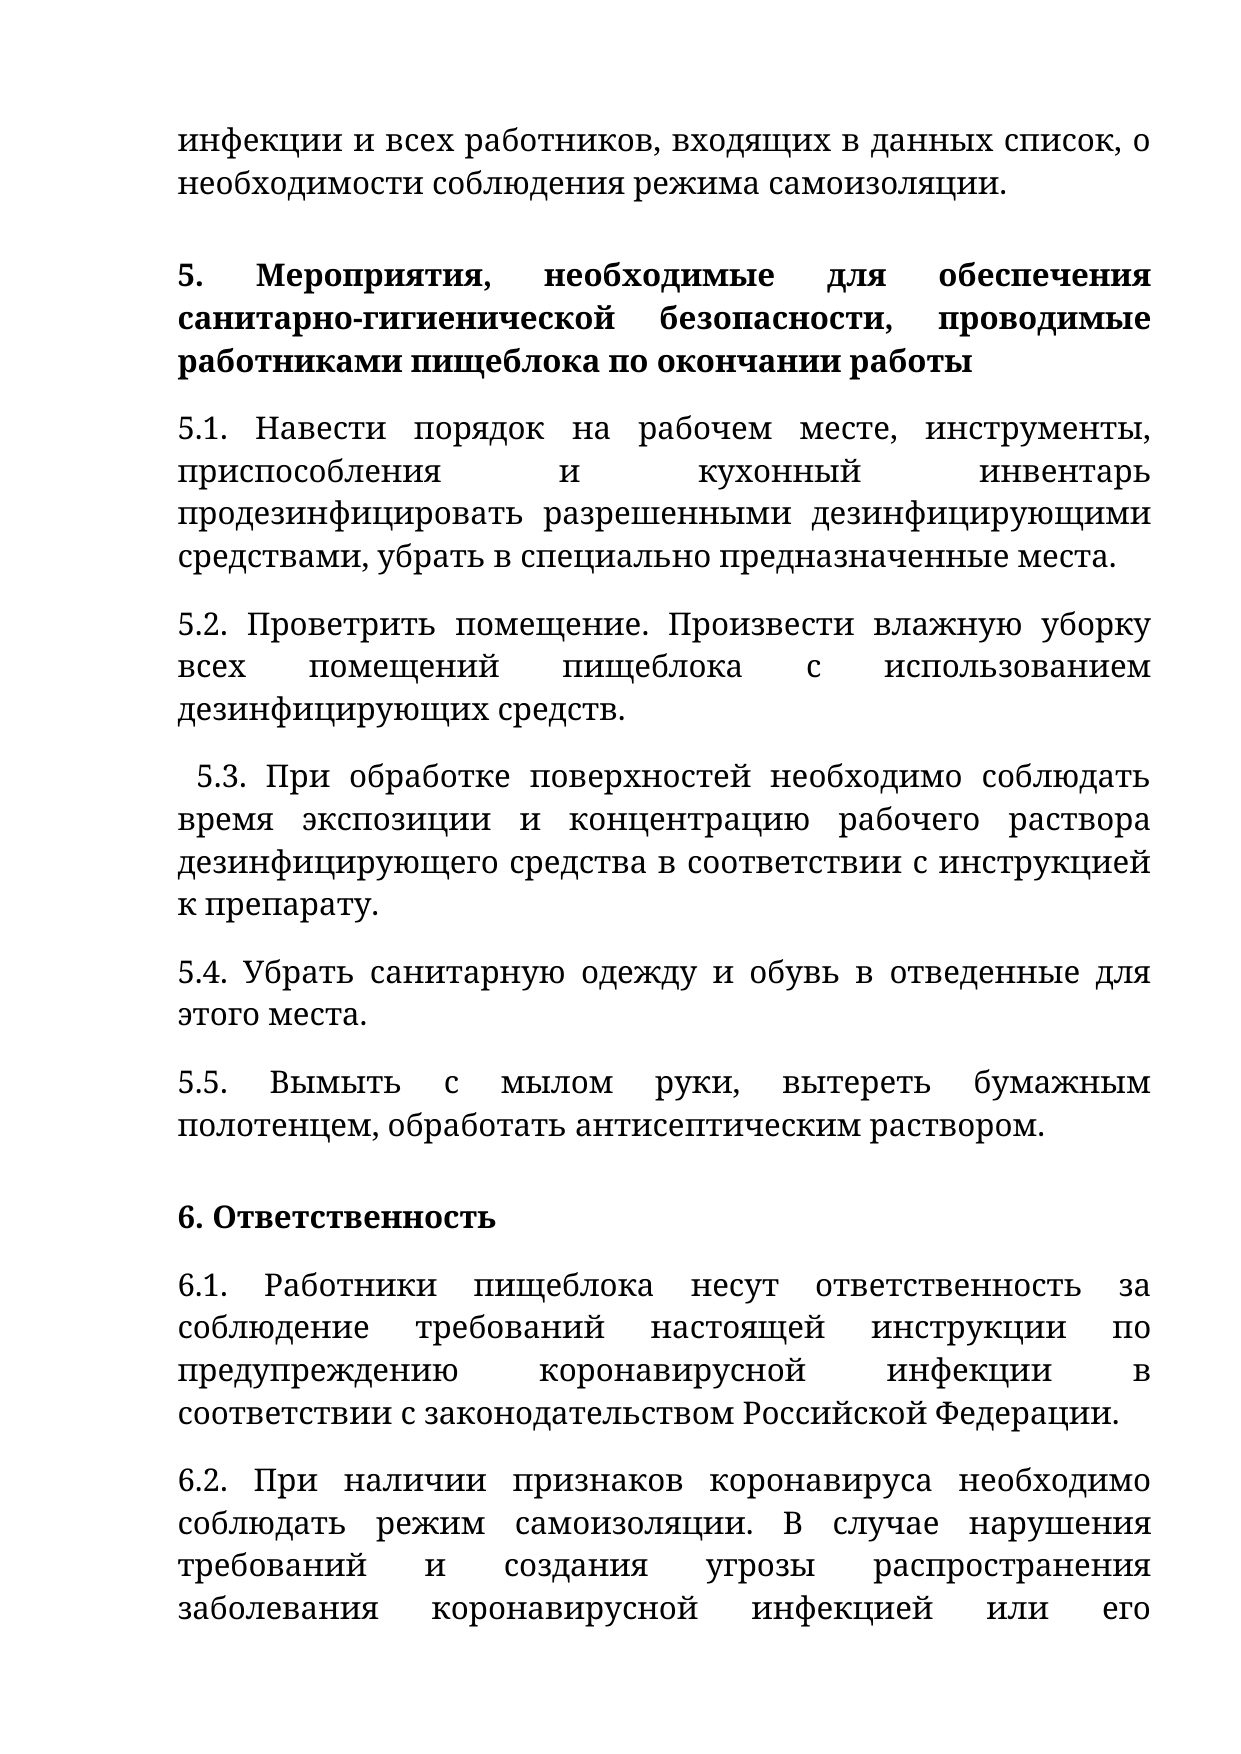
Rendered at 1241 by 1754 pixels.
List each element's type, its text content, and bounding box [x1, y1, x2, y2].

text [177, 118, 1152, 203]
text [177, 1458, 1152, 1629]
text 6. Ответственность [177, 1195, 1152, 1238]
text 5.5. Вымыть с мылом руки, вытереть бумажным полотенцем, обработать антисептическим раствором. [177, 1060, 1152, 1145]
text 5.2. Проветрить помещение. Произвести влажную уборку всех помещений пищеблока с использованием дезинфицирующих средств. [177, 602, 1152, 729]
text 5.3. При обработке поверхностей необходимо соблюдать время экспозиции и концентрацию рабочего раствора дезинфицирующего средства в соответствии с инструкцией к препарату. [177, 754, 1152, 925]
text 5. Мероприятия, необходимые для обеспечения санитарно-гигиенической безопасности, проводимые работниками пищеблока по окончании работы [177, 253, 1152, 381]
text 6.1. Работники пищеблока несут ответственность за соблюдение требований настоящей инструкции по предупреждению коронавирусной инфекции в соответствии с законодательством Российской Федерации. [177, 1263, 1152, 1433]
text 5.1. Навести порядок на рабочем месте, инструменты, приспособления и кухонный инвентарь продезинфицировать разрешенными дезинфицирующими средствами, убрать в специально предназначенные места. [177, 406, 1152, 577]
text 5.4. Убрать санитарную одежду и обувь в отведенные для этого места. [177, 950, 1152, 1035]
